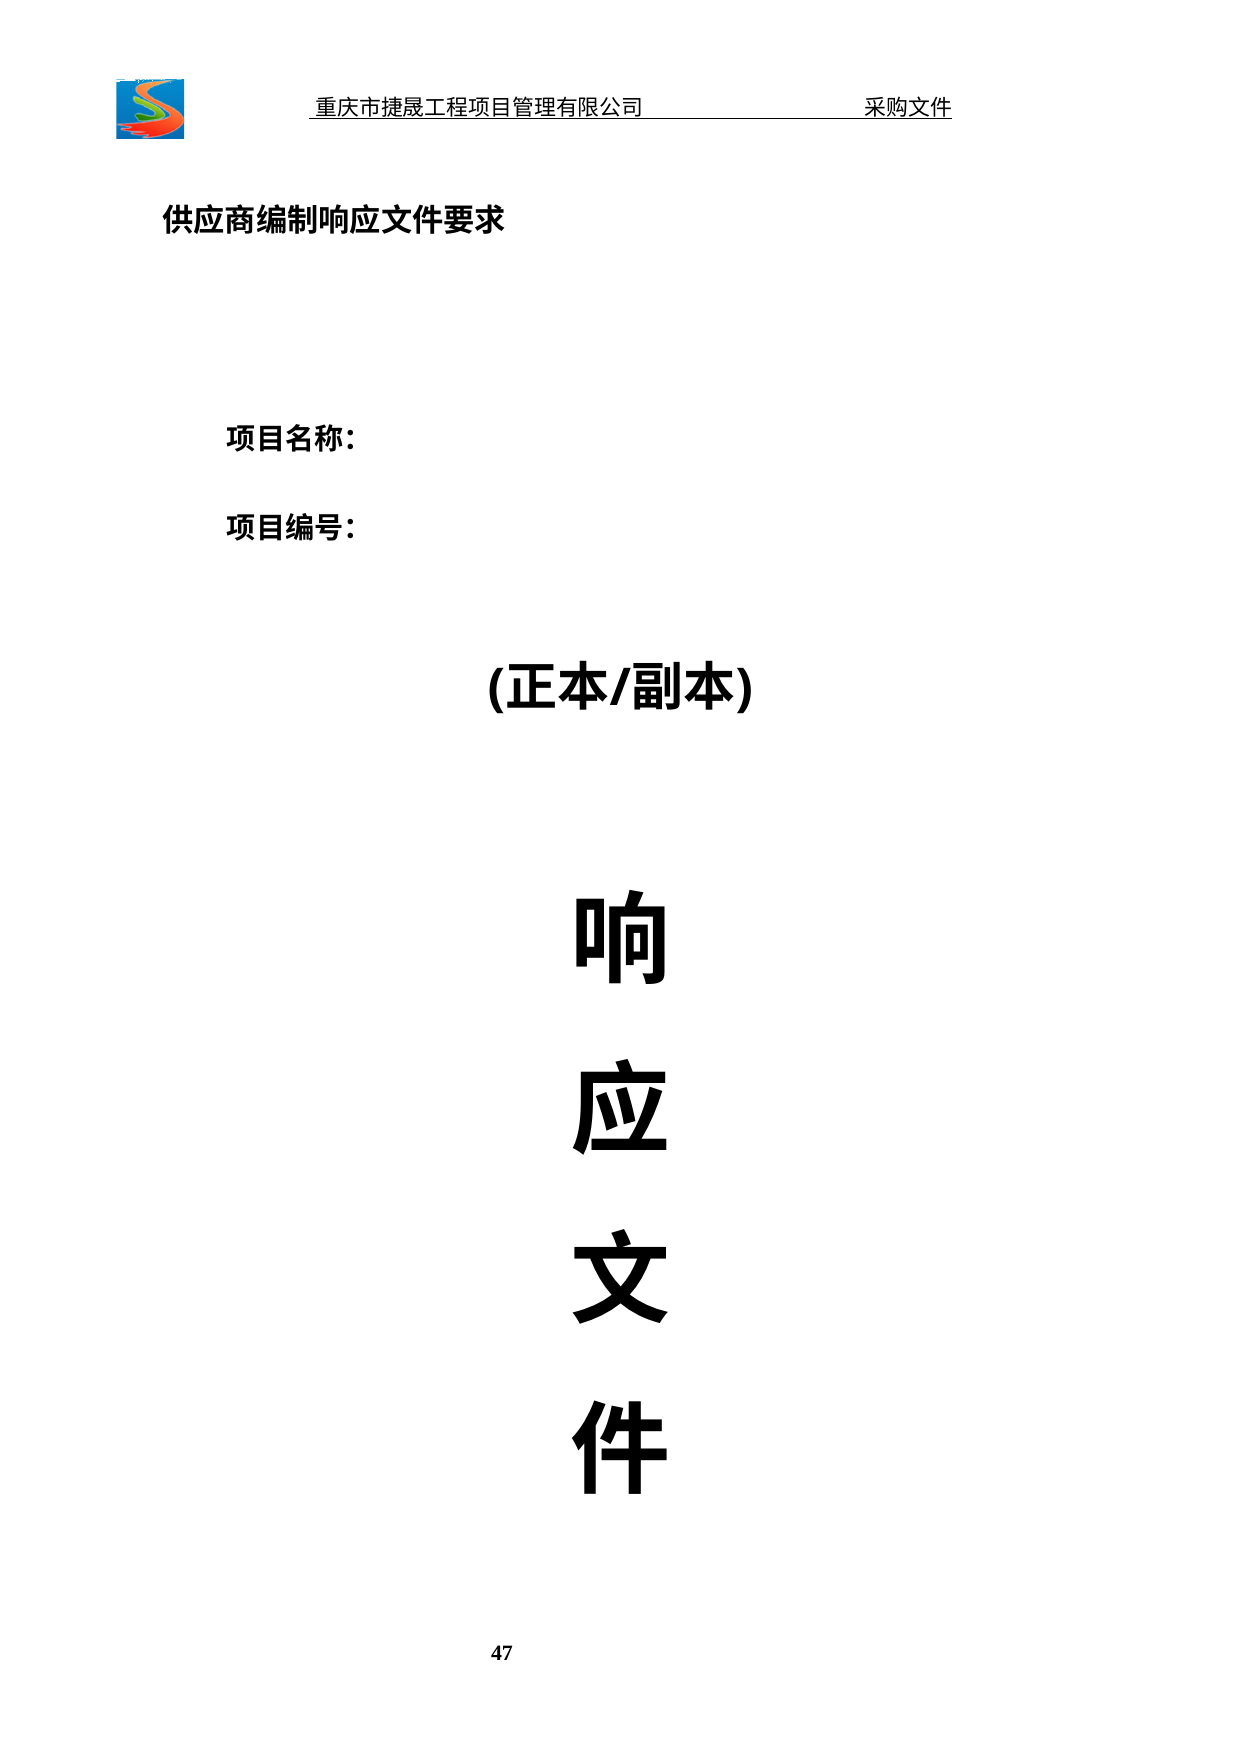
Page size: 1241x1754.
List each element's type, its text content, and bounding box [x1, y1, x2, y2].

picture [116, 79, 185, 139]
subtitle 供应商编制响应文件要求 [118, 195, 1122, 240]
text 响 [118, 847, 1122, 1017]
text 项目名称： [168, 403, 1122, 471]
text 件 [118, 1357, 1122, 1526]
text 应 [118, 1017, 1122, 1187]
text 项目编号： [168, 492, 1122, 560]
text 文 [118, 1187, 1122, 1357]
text (正本/副本) [118, 632, 1122, 734]
